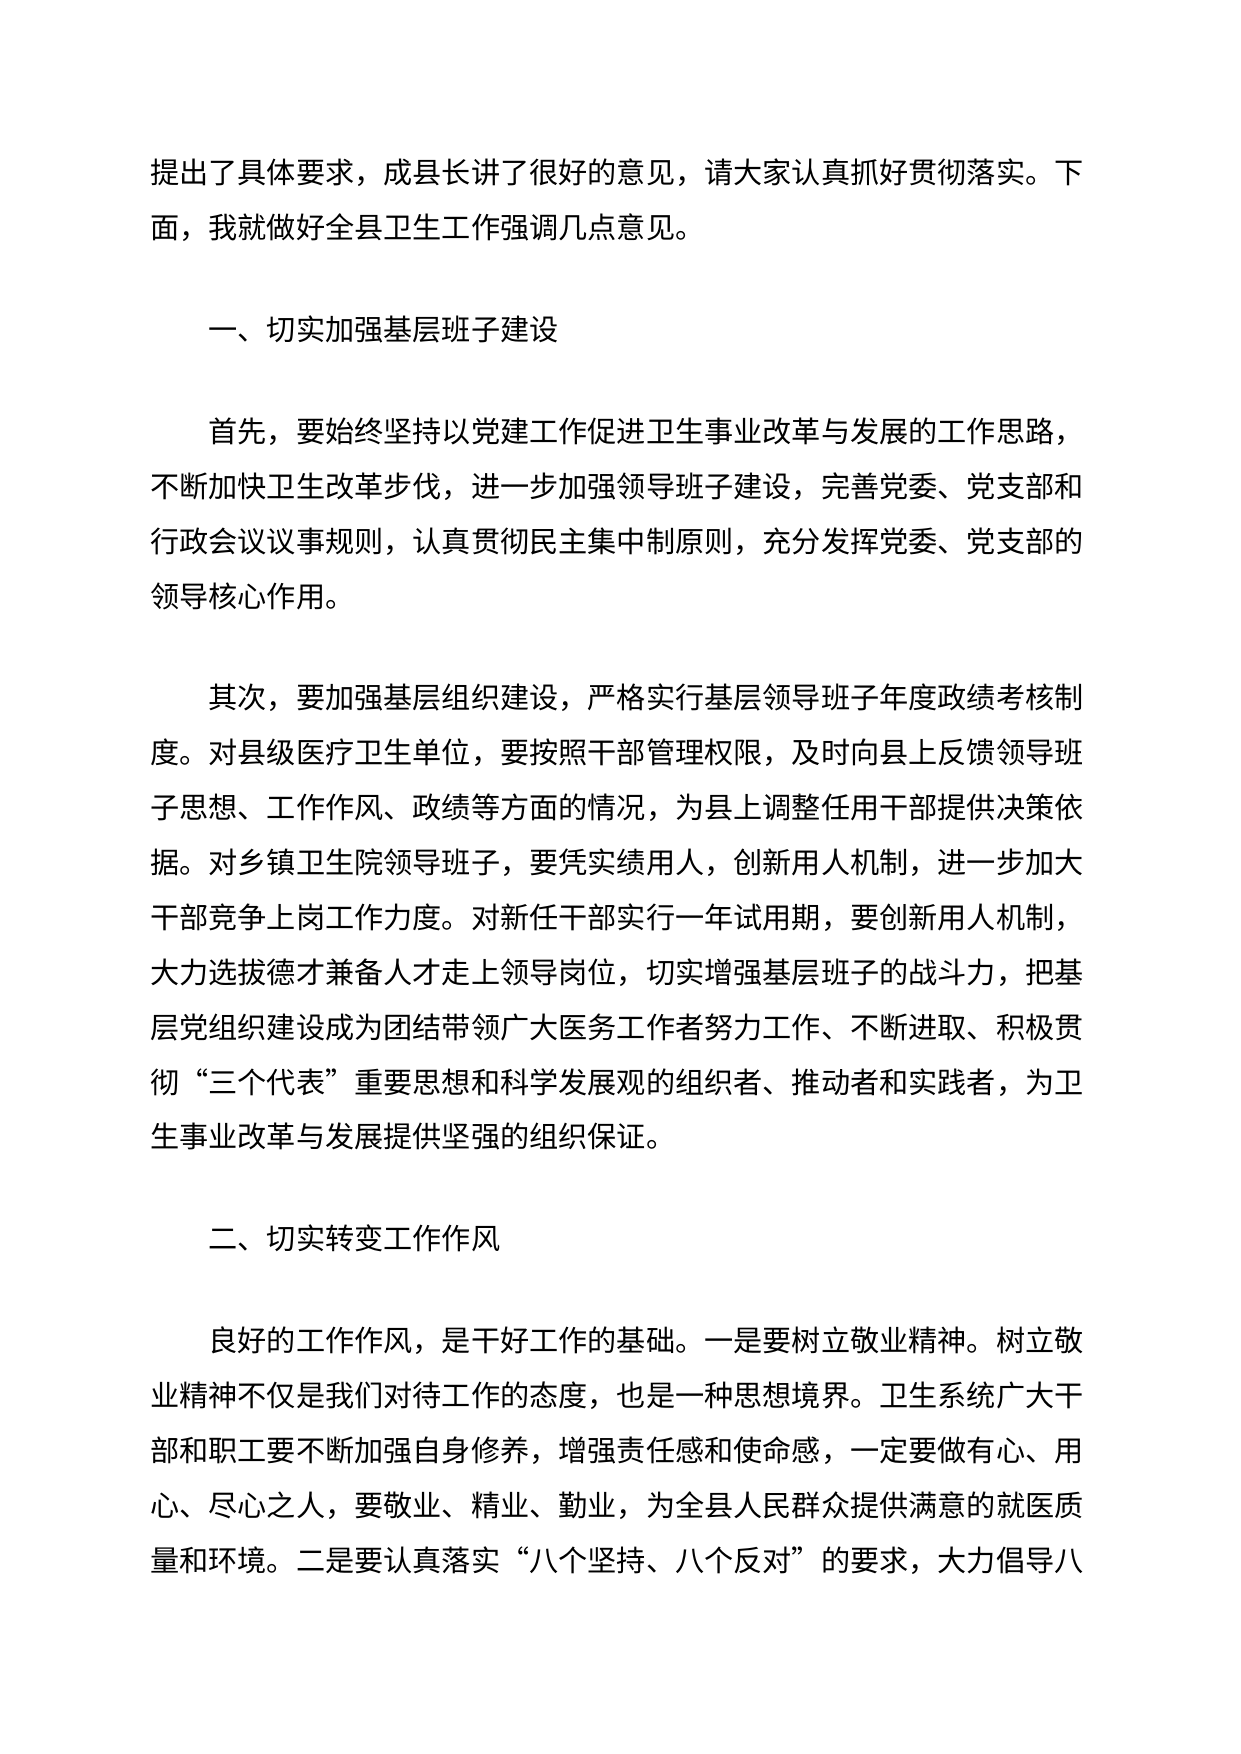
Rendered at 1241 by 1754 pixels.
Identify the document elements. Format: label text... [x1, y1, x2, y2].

text 其次，要加强基层组织建设，严格实行基层领导班子年度政绩考核制度。对县级医疗卫生单位，要按照干部管理权限，及时向县上反馈领导班子思想、工作作风、政绩等方面的情况，为县上调整任用干部提供决策依据。对乡镇卫生院领导班子，要凭实绩用人，创新用人机制，进一步加大干部竞争上岗工作力度。对新任干部实行一年试用期，要创新用人机制，大力选拔德才兼备人才走上领导岗位，切实增强基层班子的战斗力，把基层党组织建设成为团结带领广大医务工作者努力工作、不断进取、积极贯彻“三个代表”重要思想和科学发展观的组织者、推动者和实践者，为卫生事业改革与发展提供坚强的组织保证。 [150, 675, 1090, 1156]
text 首先，要始终坚持以党建工作促进卫生事业改革与发展的工作思路，不断加快卫生改革步伐，进一步加强领导班子建设，完善党委、党支部和行政会议议事规则，认真贯彻民主集中制原则，充分发挥党委、党支部的领导核心作用。 [150, 408, 1090, 615]
text 一、切实加强基层班子建设 [150, 307, 1090, 349]
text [150, 1318, 1090, 1579]
text 二、切实转变工作作风 [150, 1216, 1090, 1258]
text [150, 150, 1090, 247]
